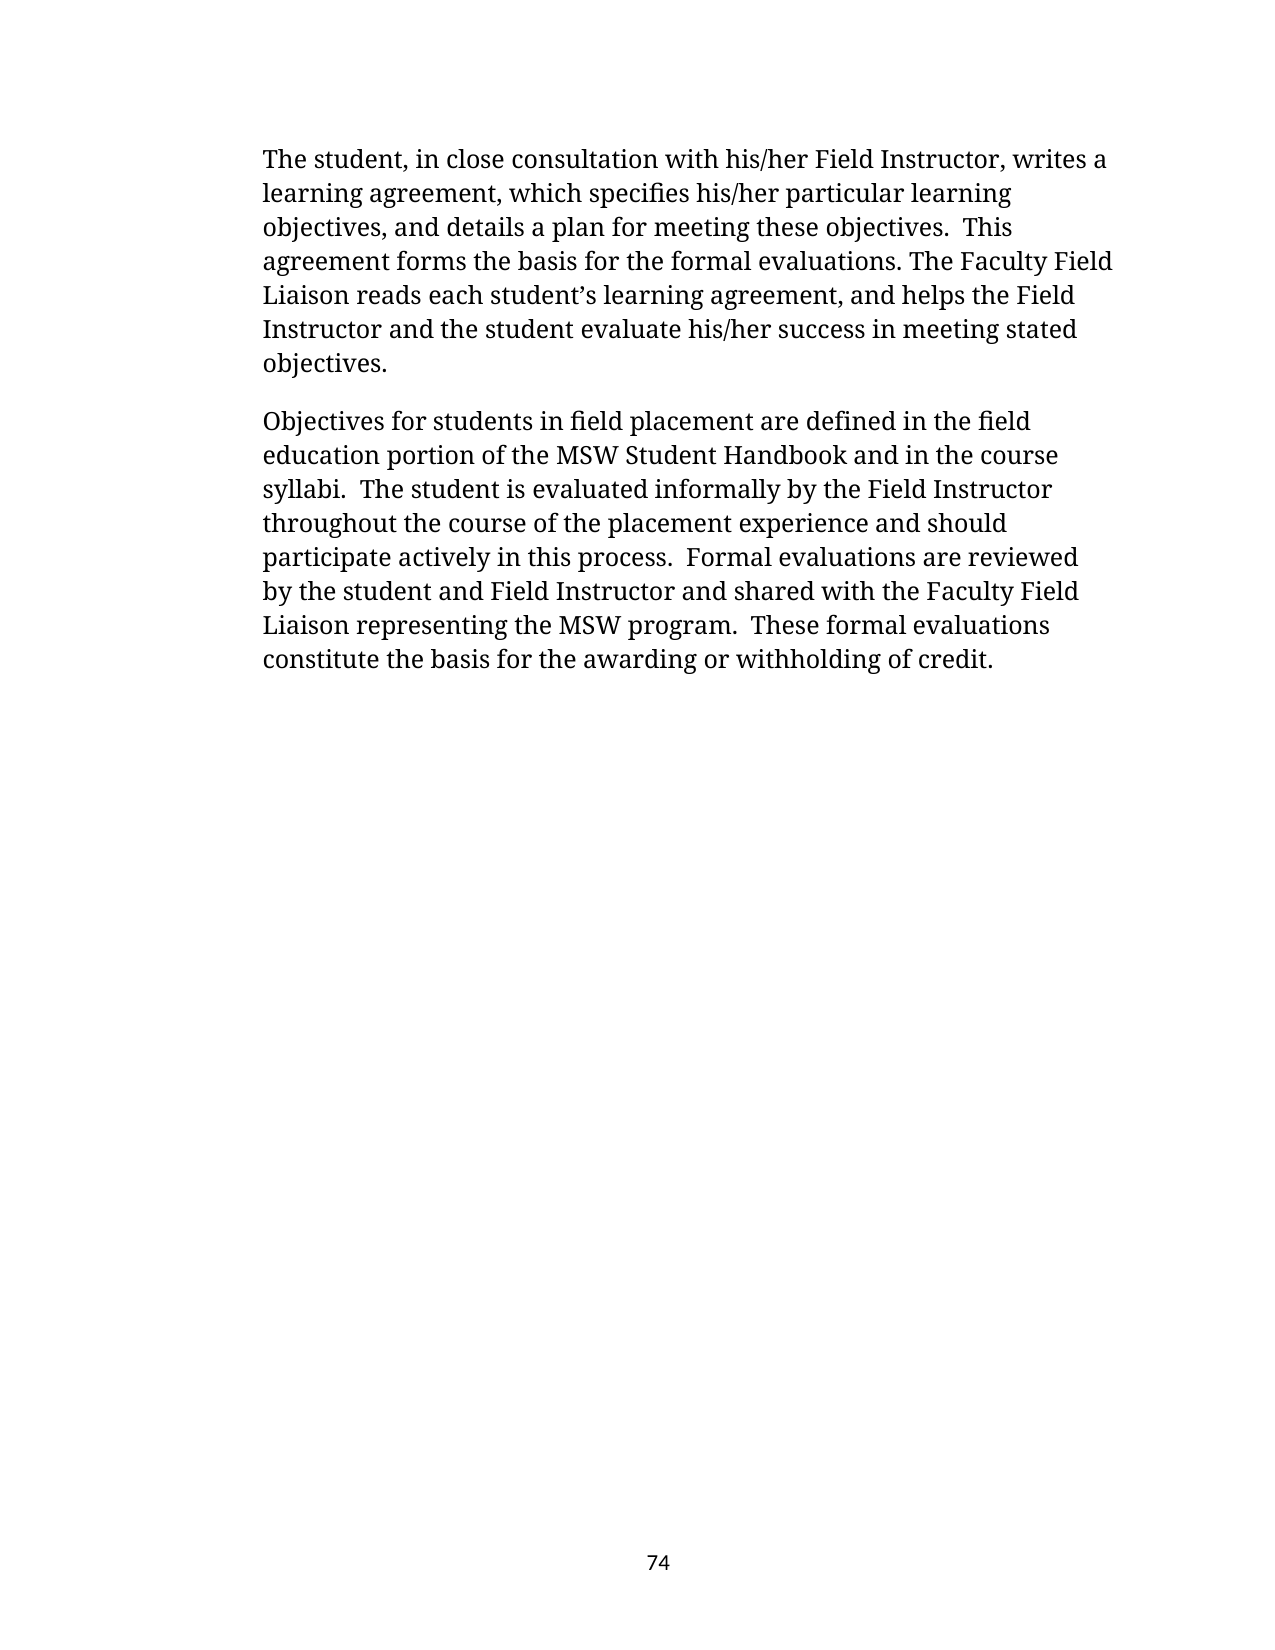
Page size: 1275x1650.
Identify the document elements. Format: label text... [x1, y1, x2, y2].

text The student, in close consultation with his/her Field Instructor, writes a learning agreement, which specifies his/her particular learning objectives, and details a plan for meeting these objectives. This agreement forms the basis for the formal evaluations. The Faculty Field Liaison reads each student’s learning agreement, and helps the Field Instructor and the student evaluate his/her success in meeting stated objectives. [262, 142, 1114, 380]
text Objectives for students in field placement are defined in the field education portion of the MSW Student Handbook and in the course syllabi. The student is evaluated informally by the Field Instructor throughout the course of the placement experience and should participate actively in this process. Formal evaluations are reviewed by the student and Field Instructor and shared with the Faculty Field Liaison representing the MSW program. These formal evaluations constitute the basis for the awarding or withholding of credit. [262, 403, 1113, 676]
